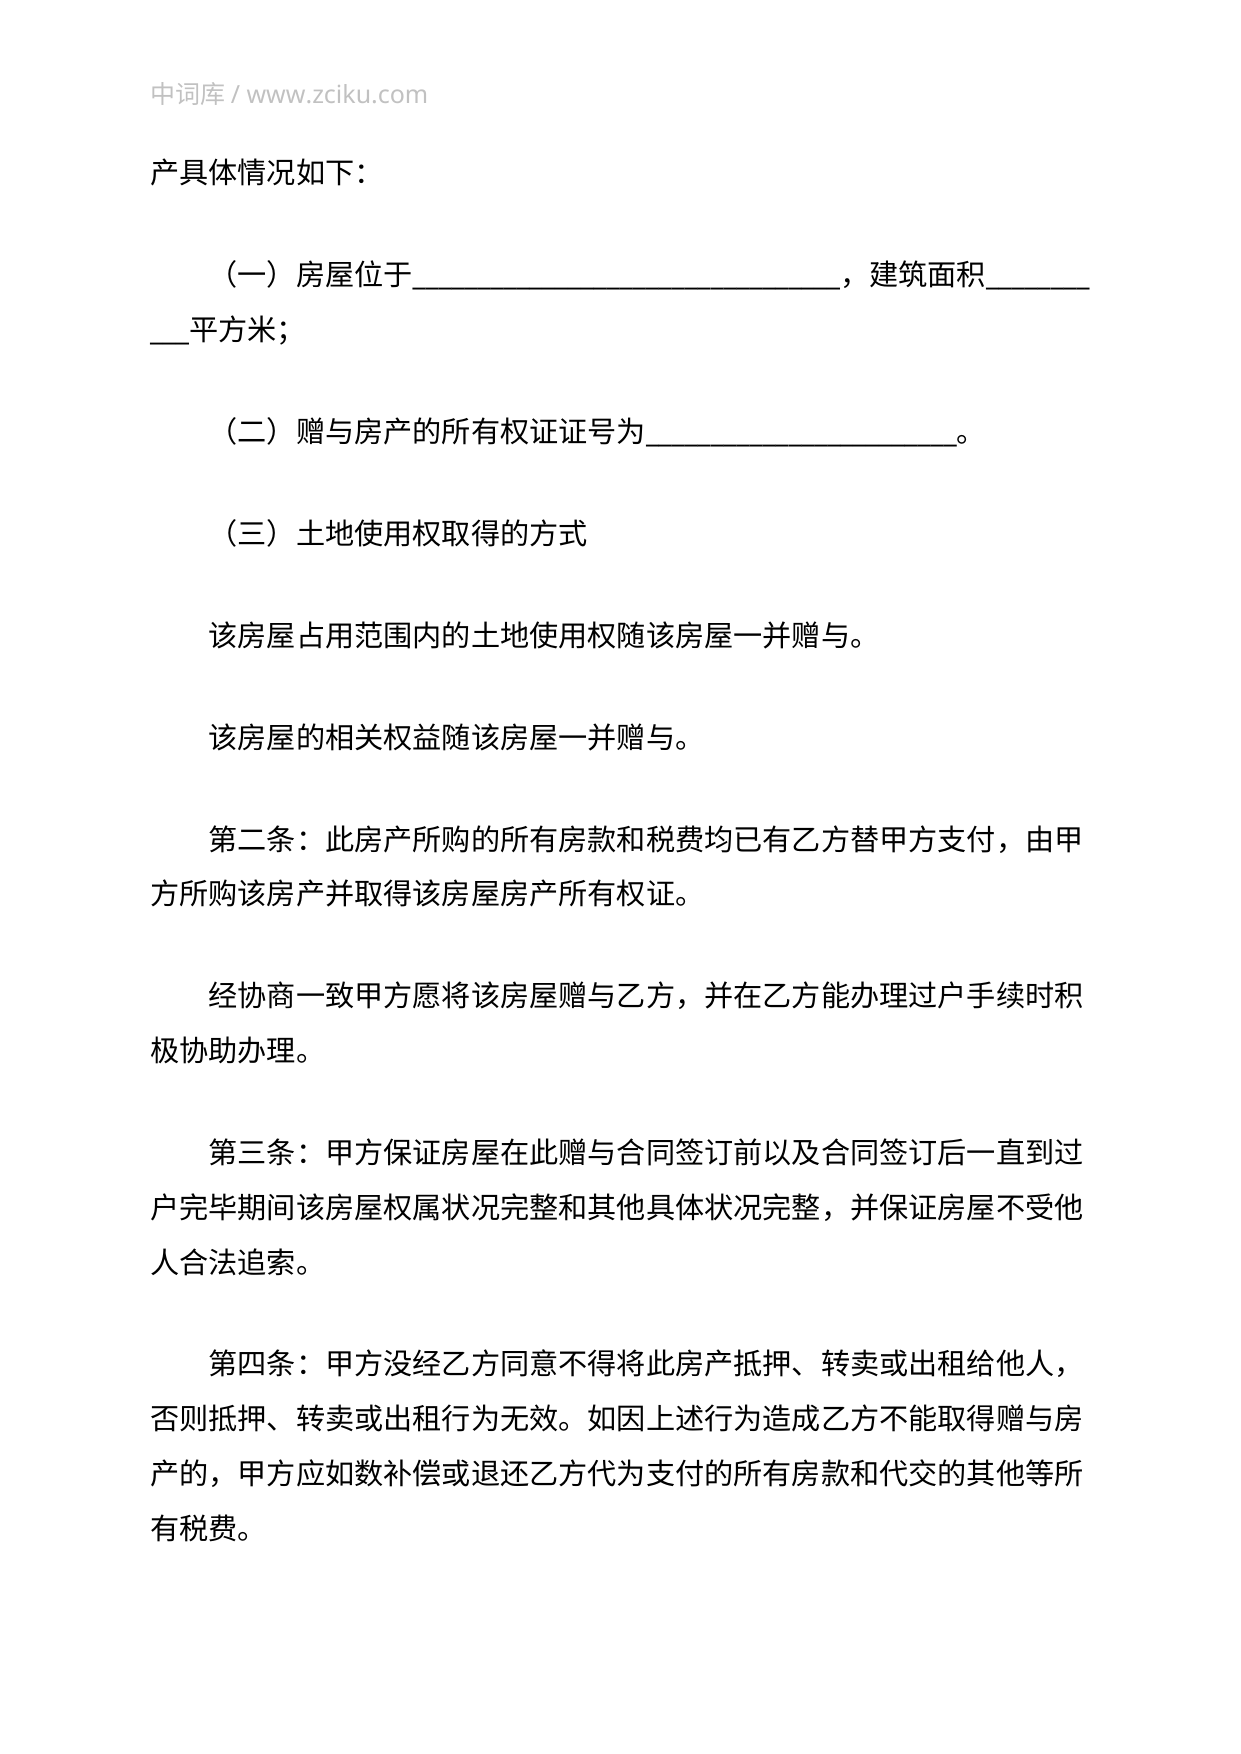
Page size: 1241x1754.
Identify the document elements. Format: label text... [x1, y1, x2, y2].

text 经协商一致甲方愿将该房屋赠与乙方，并在乙方能办理过户手续时积极协助办理。 [150, 973, 1090, 1070]
text （三）土地使用权取得的方式 [150, 511, 1090, 553]
text 第二条：此房产所购的所有房款和税费均已有乙方替甲方支付，由甲方所购该房产并取得该房屋房产所有权证。 [150, 816, 1090, 913]
text （一）房屋位于_________________________________，建筑面积___________平方米； [150, 252, 1090, 349]
text 该房屋的相关权益随该房屋一并赠与。 [150, 714, 1090, 757]
text 该房屋占用范围内的土地使用权随该房屋一并赠与。 [150, 612, 1090, 655]
text 第三条：甲方保证房屋在此赠与合同签订前以及合同签订后一直到过户完毕期间该房屋权属状况完整和其他具体状况完整，并保证房屋不受他人合法追索。 [150, 1129, 1090, 1281]
text （二）赠与房产的所有权证证号为________________________。 [150, 409, 1090, 451]
text 第四条：甲方没经乙方同意不得将此房产抵押、转卖或出租给他人，否则抵押、转卖或出租行为无效。如因上述行为造成乙方不能取得赠与房产的，甲方应如数补偿或退还乙方代为支付的所有房款和代交的其他等所有税费。 [150, 1341, 1090, 1548]
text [150, 150, 1090, 192]
